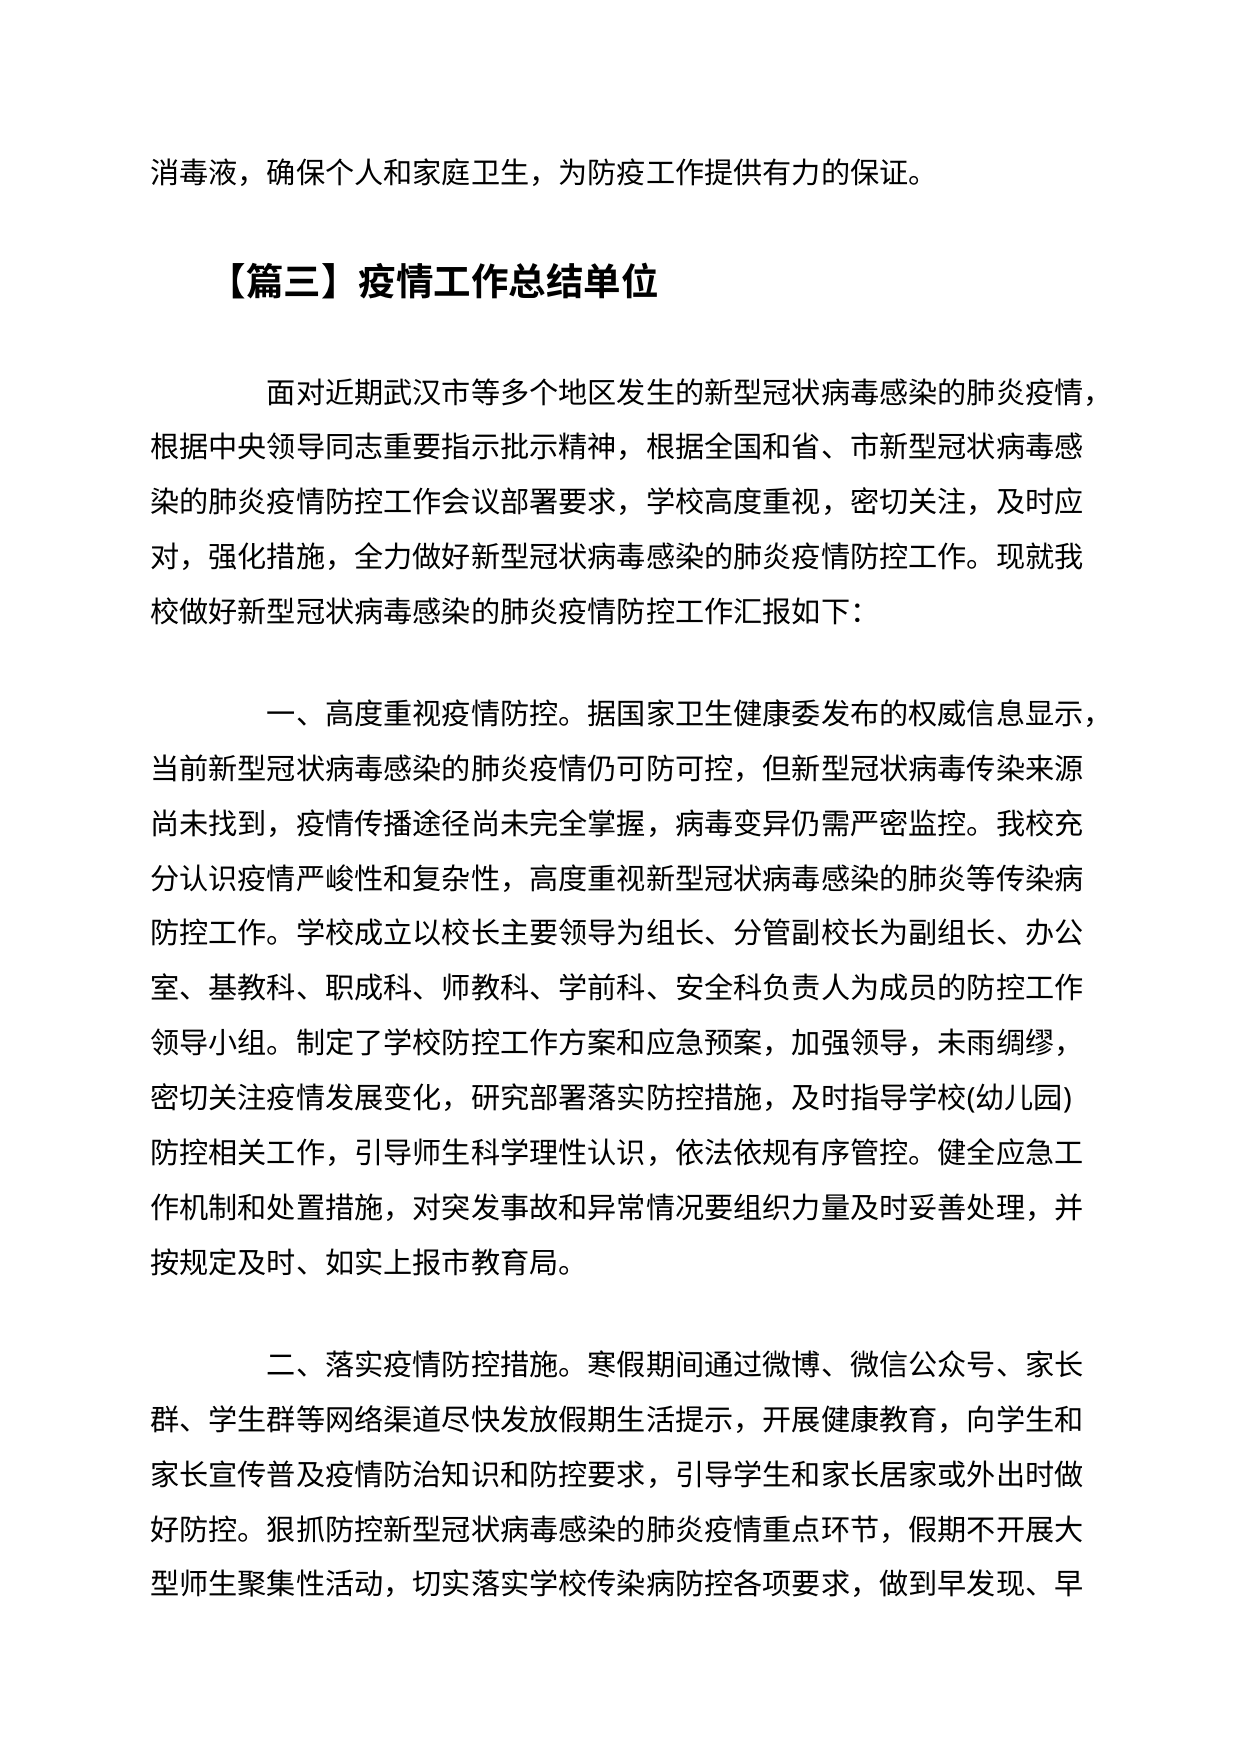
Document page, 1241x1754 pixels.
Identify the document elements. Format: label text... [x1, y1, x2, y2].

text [150, 1341, 1090, 1603]
text 面对近期武汉市等多个地区发生的新型冠状病毒感染的肺炎疫情，根据中央领导同志重要指示批示精神，根据全国和省、市新型冠状病毒感染的肺炎疫情防控工作会议部署要求，学校高度重视，密切关注，及时应对，强化措施，全力做好新型冠状病毒感染的肺炎疫情防控工作。现就我校做好新型冠状病毒感染的肺炎疫情防控工作汇报如下： [150, 369, 1090, 631]
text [150, 150, 1090, 192]
text 一、高度重视疫情防控。据国家卫生健康委发布的权威信息显示，当前新型冠状病毒感染的肺炎疫情仍可防可控，但新型冠状病毒传染来源尚未找到，疫情传播途径尚未完全掌握，病毒变异仍需严密监控。我校充分认识疫情严峻性和复杂性，高度重视新型冠状病毒感染的肺炎等传染病防控工作。学校成立以校长主要领导为组长、分管副校长为副组长、办公室、基教科、职成科、师教科、学前科、安全科负责人为成员的防控工作领导小组。制定了学校防控工作方案和应急预案，加强领导，未雨绸缪，密切关注疫情发展变化，研究部署落实防控措施，及时指导学校(幼儿园)防控相关工作，引导师生科学理性认识，依法依规有序管控。健全应急工作机制和处置措施，对突发事故和异常情况要组织力量及时妥善处理，并按规定及时、如实上报市教育局。 [150, 691, 1090, 1282]
text 【篇三】疫情工作总结单位 [150, 252, 1090, 306]
